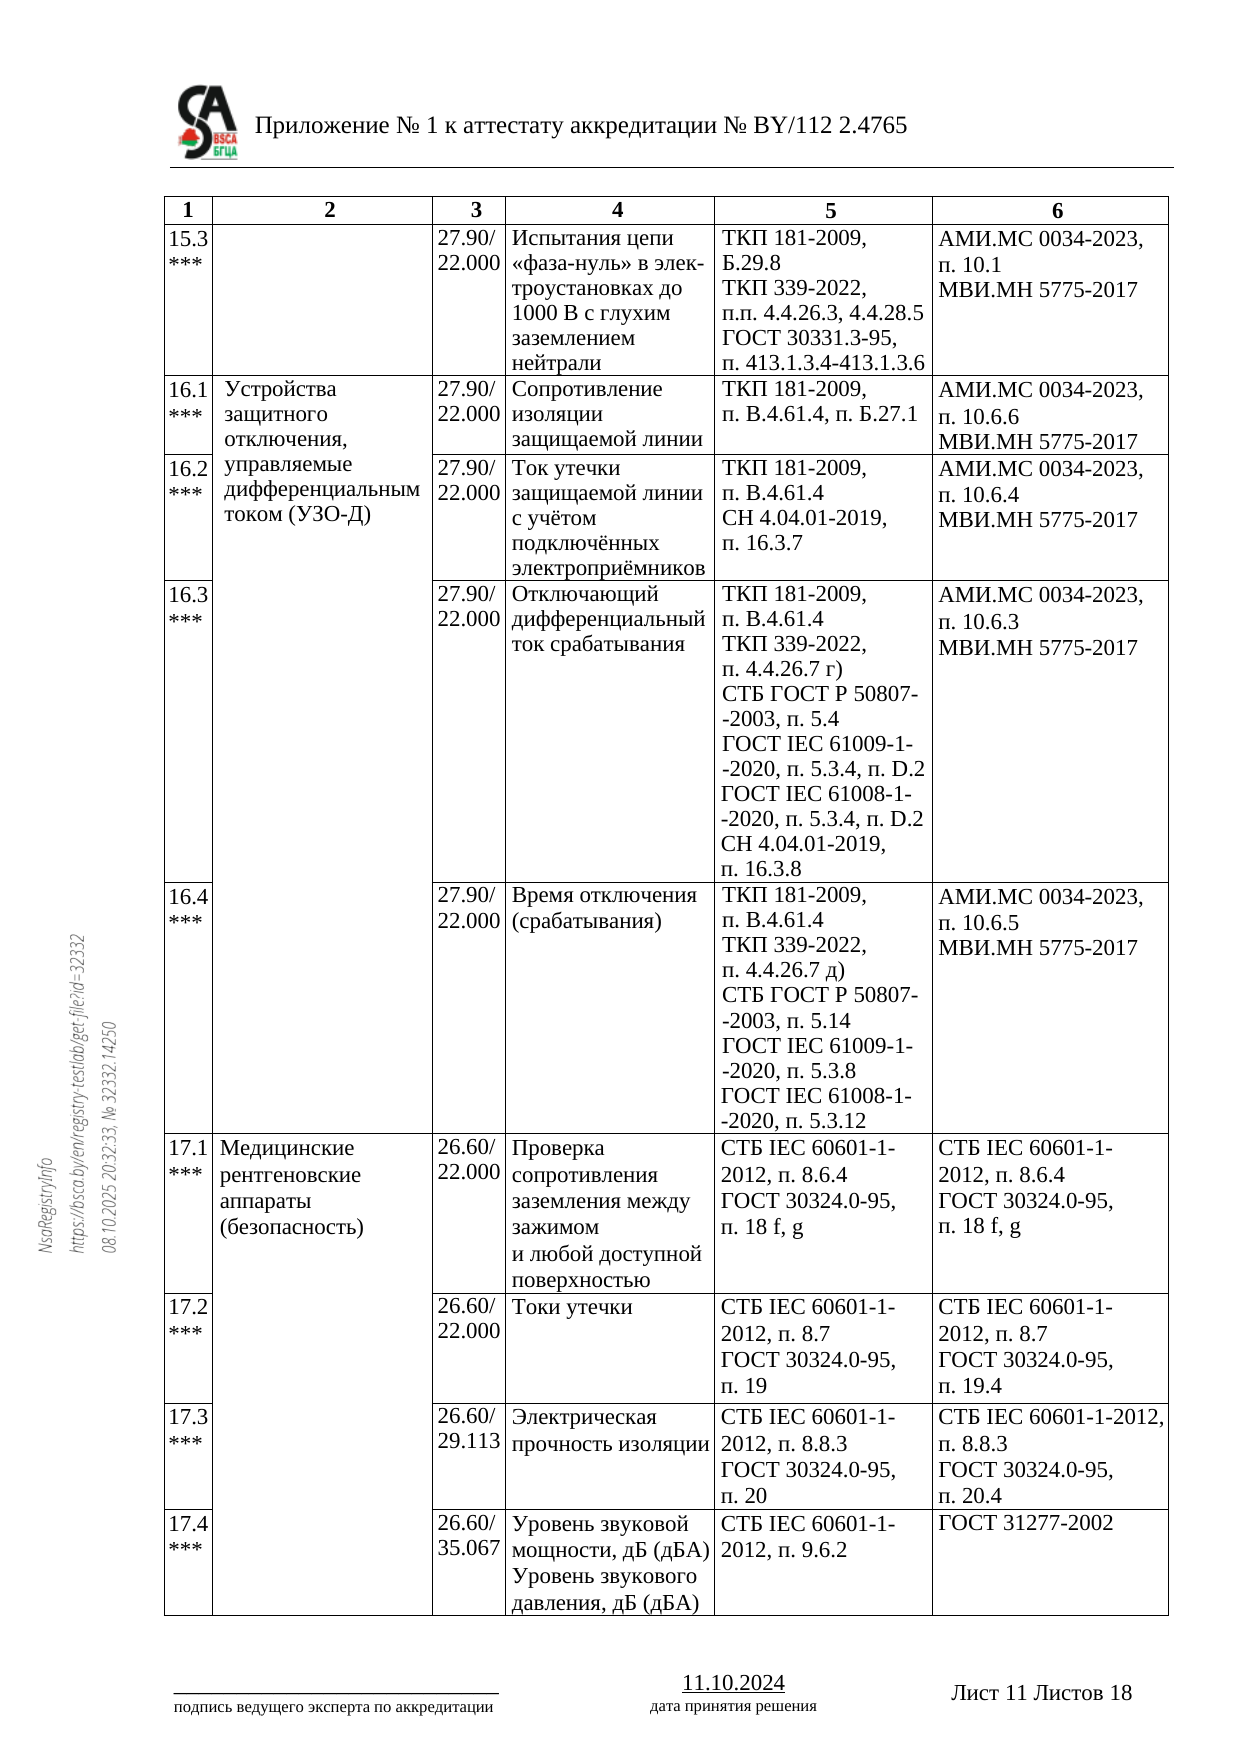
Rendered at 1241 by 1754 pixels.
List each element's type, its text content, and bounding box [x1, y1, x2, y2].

table_cell СТБ IEC 60601-1-2012, п. 8.6.4 ГОСТ 30324.0-95, п. 18 f, g [715, 1134, 932, 1292]
table_header 1 [165, 197, 212, 224]
table_cell АМИ.МС 0034-2023, п. 10.6.5 МВИ.МН 5775-2017 [933, 883, 1168, 1133]
table_header 3 [433, 197, 505, 224]
table_cell 15.3 *** [165, 225, 212, 375]
table_cell 26.60/ 35.067 [433, 1510, 505, 1615]
table_cell СТБ IEC 60601-1-2012, п. 8.8.3 ГОСТ 30324.0-95, п. 20.4 [933, 1404, 1168, 1509]
table_cell 27.90/ 22.000 [433, 455, 505, 580]
table_cell 27.90/ 22.000 [433, 581, 505, 882]
table_cell 26.60/ 22.000 [433, 1294, 505, 1402]
table_cell СТБ IEC 60601-1-2012, п. 8.7 ГОСТ 30324.0-95, п. 19 [715, 1294, 932, 1402]
table_cell Отключающий дифференциальный ток срабатывания [506, 581, 714, 882]
table_cell ТКП 181-2009, п. В.4.61.4 ТКП 339-2022, п. 4.4.26.7 г) СТБ ГОСТ Р 50807- -2003, п. 5.4 ГОСТ IEC 61009-1- -2020, п. 5.3.4, п. D.2 ГОСТ IEC 61008-1- -2020, п. 5.3.4, п. D.2 СН 4.04.01-2019, п. 16.3.8 [715, 581, 932, 882]
table_cell Электрическая прочность изоляции [506, 1404, 714, 1509]
table_cell Медицинские рентгеновские аппараты (безопасность) Медицинские рентгеновские аппараты (безопасность) [213, 1134, 432, 1615]
table_header 6 [933, 197, 1168, 224]
table_cell АМИ.МС 0034-2023, п. 10.6.6 МВИ.МН 5775-2017 [933, 376, 1168, 454]
table_cell ТКП 181-2009, п. В.4.61.4, п. Б.27.1 [715, 376, 932, 454]
table_cell 26.60/ 29.113 [433, 1404, 505, 1509]
table_cell 27.90/ 22.000 [433, 376, 505, 454]
table_cell 27.90/ 22.000 [433, 225, 505, 375]
table_cell Проверка сопротивления заземления между зажимом и любой доступной поверхностью [506, 1134, 714, 1292]
table_cell 17.1 *** [165, 1134, 212, 1292]
table_cell 16.1 *** [165, 376, 212, 454]
table_cell ГОСТ 31277-2002 [933, 1510, 1168, 1615]
table_cell 17.3 *** [165, 1404, 212, 1509]
table_cell 16.3 *** [165, 581, 212, 882]
table_cell ТКП 181-2009, п. В.4.61.4 СН 4.04.01-2019, п. 16.3.7 [715, 455, 932, 580]
table_header 2 [213, 197, 432, 224]
table_cell Устройства защитного отключения, управляемые дифференциальным током (УЗО-Д) [213, 376, 432, 1133]
table_cell Время отключения (срабатывания) [506, 883, 714, 1133]
table_cell 27.90/ 22.000 [433, 883, 505, 1133]
table_cell Уровень звуковой мощности, дБ (дБА) Уровень звукового давления, дБ (дБА) [506, 1510, 714, 1615]
table_cell 17.2 *** [165, 1294, 212, 1402]
table_header 5 [715, 197, 932, 224]
table_cell АМИ.МС 0034-2023, п. 10.1 МВИ.МН 5775-2017 [933, 225, 1168, 375]
table_cell СТБ IEC 60601-1-2012, п. 8.6.4 ГОСТ 30324.0-95, п. 18 f, g [933, 1134, 1168, 1292]
table_cell СТБ IEC 60601-1-2012, п. 9.6.2 [715, 1510, 932, 1615]
table_cell Ток утечки защищаемой линии с учётом подключённых электроприёмников [506, 455, 714, 580]
table_cell ТКП 181-2009, Б.29.8 ТКП 339-2022, п.п. 4.4.26.3, 4.4.28.5 ГОСТ 30331.3-95, п. 413.1.3.4-413.1.3.6 [715, 225, 932, 375]
table_cell 16.4 *** [165, 883, 212, 1133]
table_cell Токи утечки [506, 1294, 714, 1402]
table_cell Испытания цепи «фаза-нуль» в элек-троустановках до 1000 В с глухим заземлением нейтрали [506, 225, 714, 375]
table_header 4 [506, 197, 714, 224]
table_cell Сопротивление изоляции защищаемой линии [506, 376, 714, 454]
table_cell АМИ.МС 0034-2023, п. 10.6.4 МВИ.МН 5775-2017 [933, 455, 1168, 580]
table_cell 17.4 *** [165, 1510, 212, 1615]
picture [177, 83, 239, 160]
table_cell СТБ IEC 60601-1-2012, п. 8.8.3 ГОСТ 30324.0-95, п. 20 [715, 1404, 932, 1509]
table_cell ТКП 181-2009, п. В.4.61.4 ТКП 339-2022, п. 4.4.26.7 д) СТБ ГОСТ Р 50807- -2003, п. 5.14 ГОСТ IEC 61009-1- -2020, п. 5.3.8 ГОСТ IEC 61008-1- -2020, п. 5.3.12 [715, 883, 932, 1133]
table_cell СТБ IEC 60601-1-2012, п. 8.7 ГОСТ 30324.0-95, п. 19.4 [933, 1294, 1168, 1402]
table_cell АМИ.МС 0034-2023, п. 10.6.3 МВИ.МН 5775-2017 [933, 581, 1168, 882]
picture [21, 632, 125, 1256]
table_cell 16.2 *** [165, 455, 212, 580]
table_cell 26.60/ 22.000 [433, 1134, 505, 1292]
